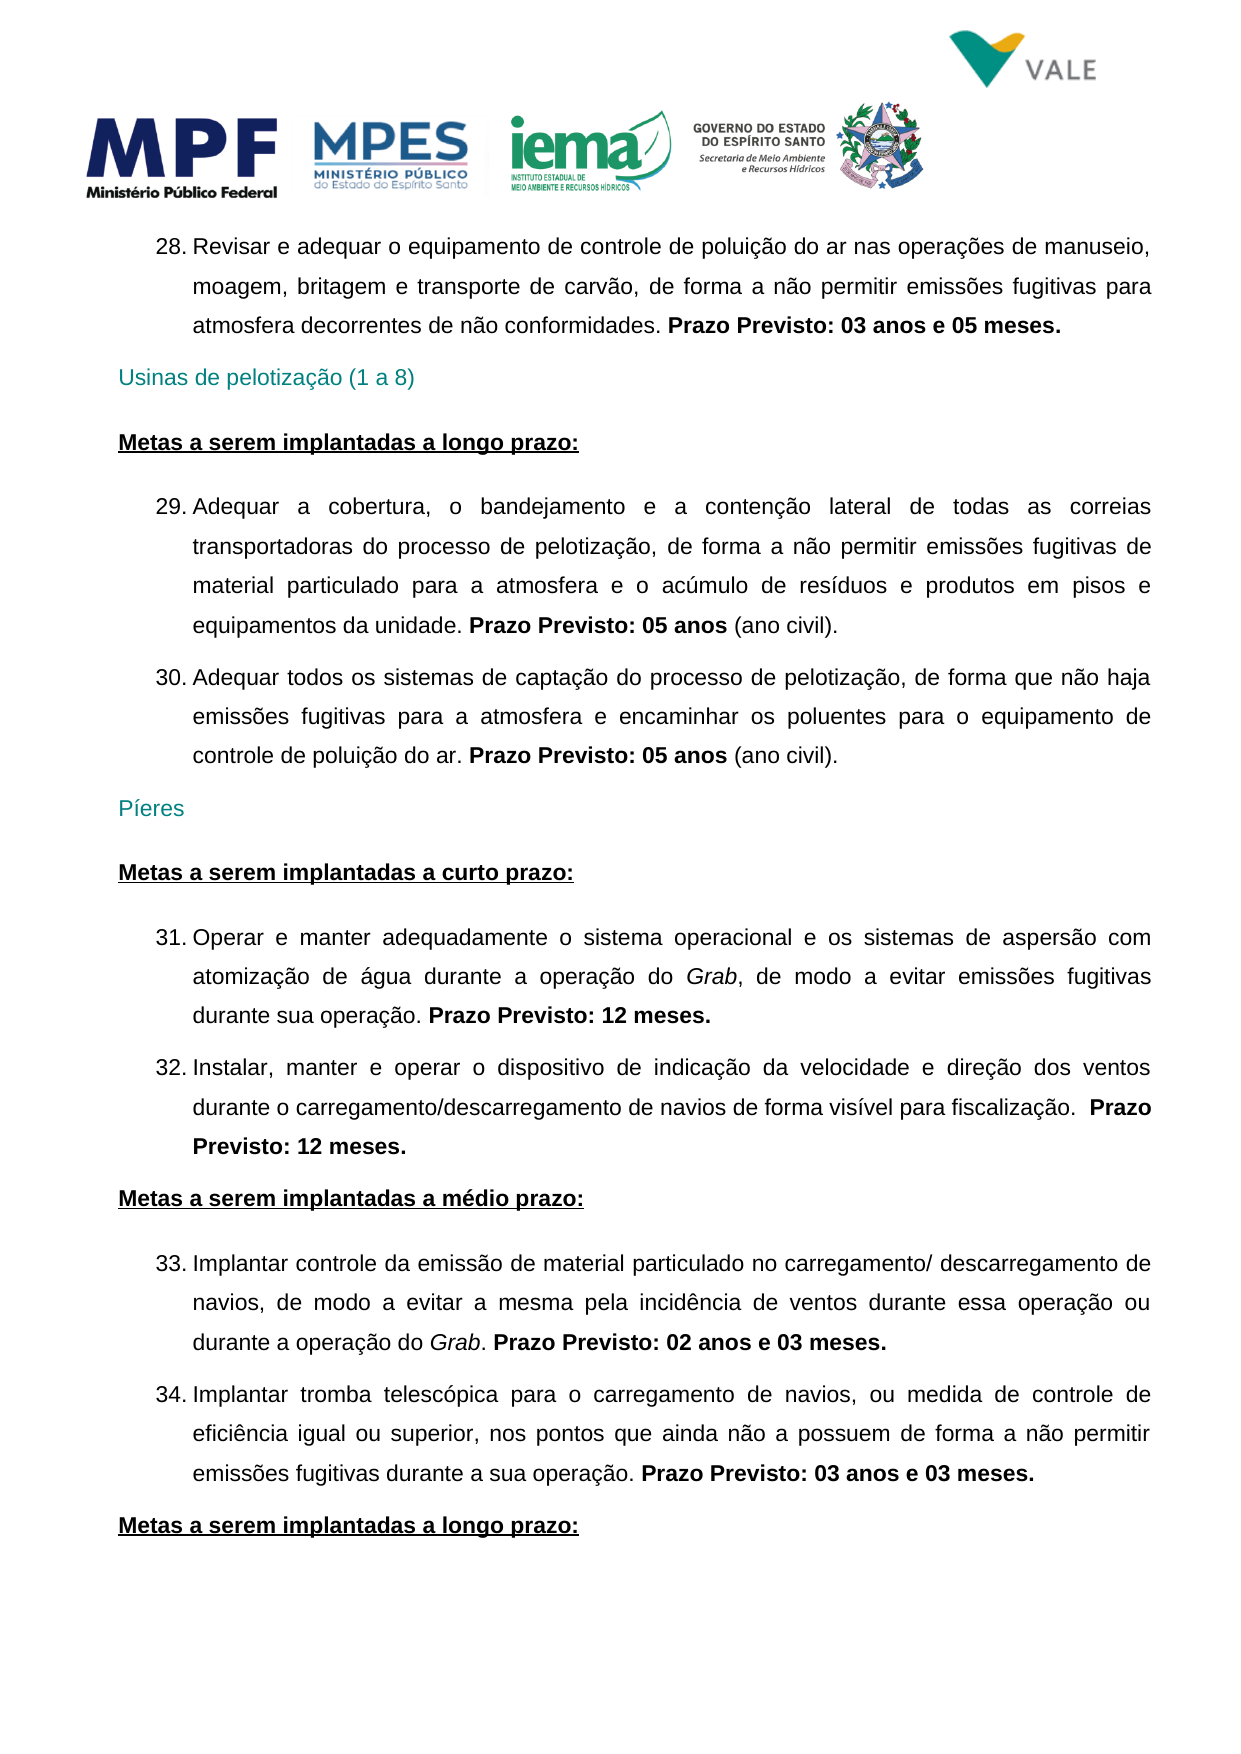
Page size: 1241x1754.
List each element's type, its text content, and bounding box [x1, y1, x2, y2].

text Metas a serem implantadas a médio prazo: [118, 1185, 1152, 1212]
list Adequar todos os sistemas de captação do processo de pelotização, de forma que não haja emissões fugitivas para a atmosfera e encaminhar os poluentes para o equipamento de controle de poluição do ar. Prazo Previsto: 05 anos (ano civil). [155, 663, 1152, 769]
list Adequar a cobertura, o bandejamento e a contenção lateral de todas as correias transportadoras do processo de pelotização, de forma a não permitir emissões fugitivas de material particulado para a atmosfera e o acúmulo de resíduos e produtos em pisos e equipamentos da unidade. Prazo Previsto: 05 anos (ano civil). [155, 493, 1152, 638]
list Revisar e adequar o equipamento de controle de poluição do ar nas operações de manuseio, moagem, britagem e transporte de carvão, de forma a não permitir emissões fugitivas para atmosfera decorrentes de não conformidades. Prazo Previsto: 03 anos e 05 meses. [155, 233, 1152, 338]
picture [72, 90, 934, 205]
text Metas a serem implantadas a longo prazo: [118, 1512, 1152, 1538]
subtitle Píeres [118, 794, 1152, 821]
list Implantar tromba telescópica para o carregamento de navios, ou medida de controle de eficiência igual ou superior, nos pontos que ainda não a possuem de forma a não permitir emissões fugitivas durante a sua operação. Prazo Previsto: 03 anos e 03 meses. [155, 1381, 1152, 1486]
picture [948, 28, 1097, 89]
list Implantar controle da emissão de material particulado no carregamento/ descarregamento de navios, de modo a evitar a mesma pela incidência de ventos durante essa operação ou durante a operação do Grab. Prazo Previsto: 02 anos e 03 meses. [155, 1250, 1152, 1355]
subtitle Usinas de pelotização (1 a 8) [118, 364, 1152, 391]
list Instalar, manter e operar o dispositivo de indicação da velocidade e direção dos ventos durante o carregamento/descarregamento de navios de forma visível para fiscalização. Prazo Previsto: 12 meses. [155, 1054, 1152, 1160]
text Metas a serem implantadas a curto prazo: [118, 859, 1152, 885]
text Metas a serem implantadas a longo prazo: [118, 429, 1152, 455]
list Operar e manter adequadamente o sistema operacional e os sistemas de aspersão com atomização de água durante a operação do Grab, de modo a evitar emissões fugitivas durante sua operação. Prazo Previsto: 12 meses. [155, 923, 1152, 1029]
